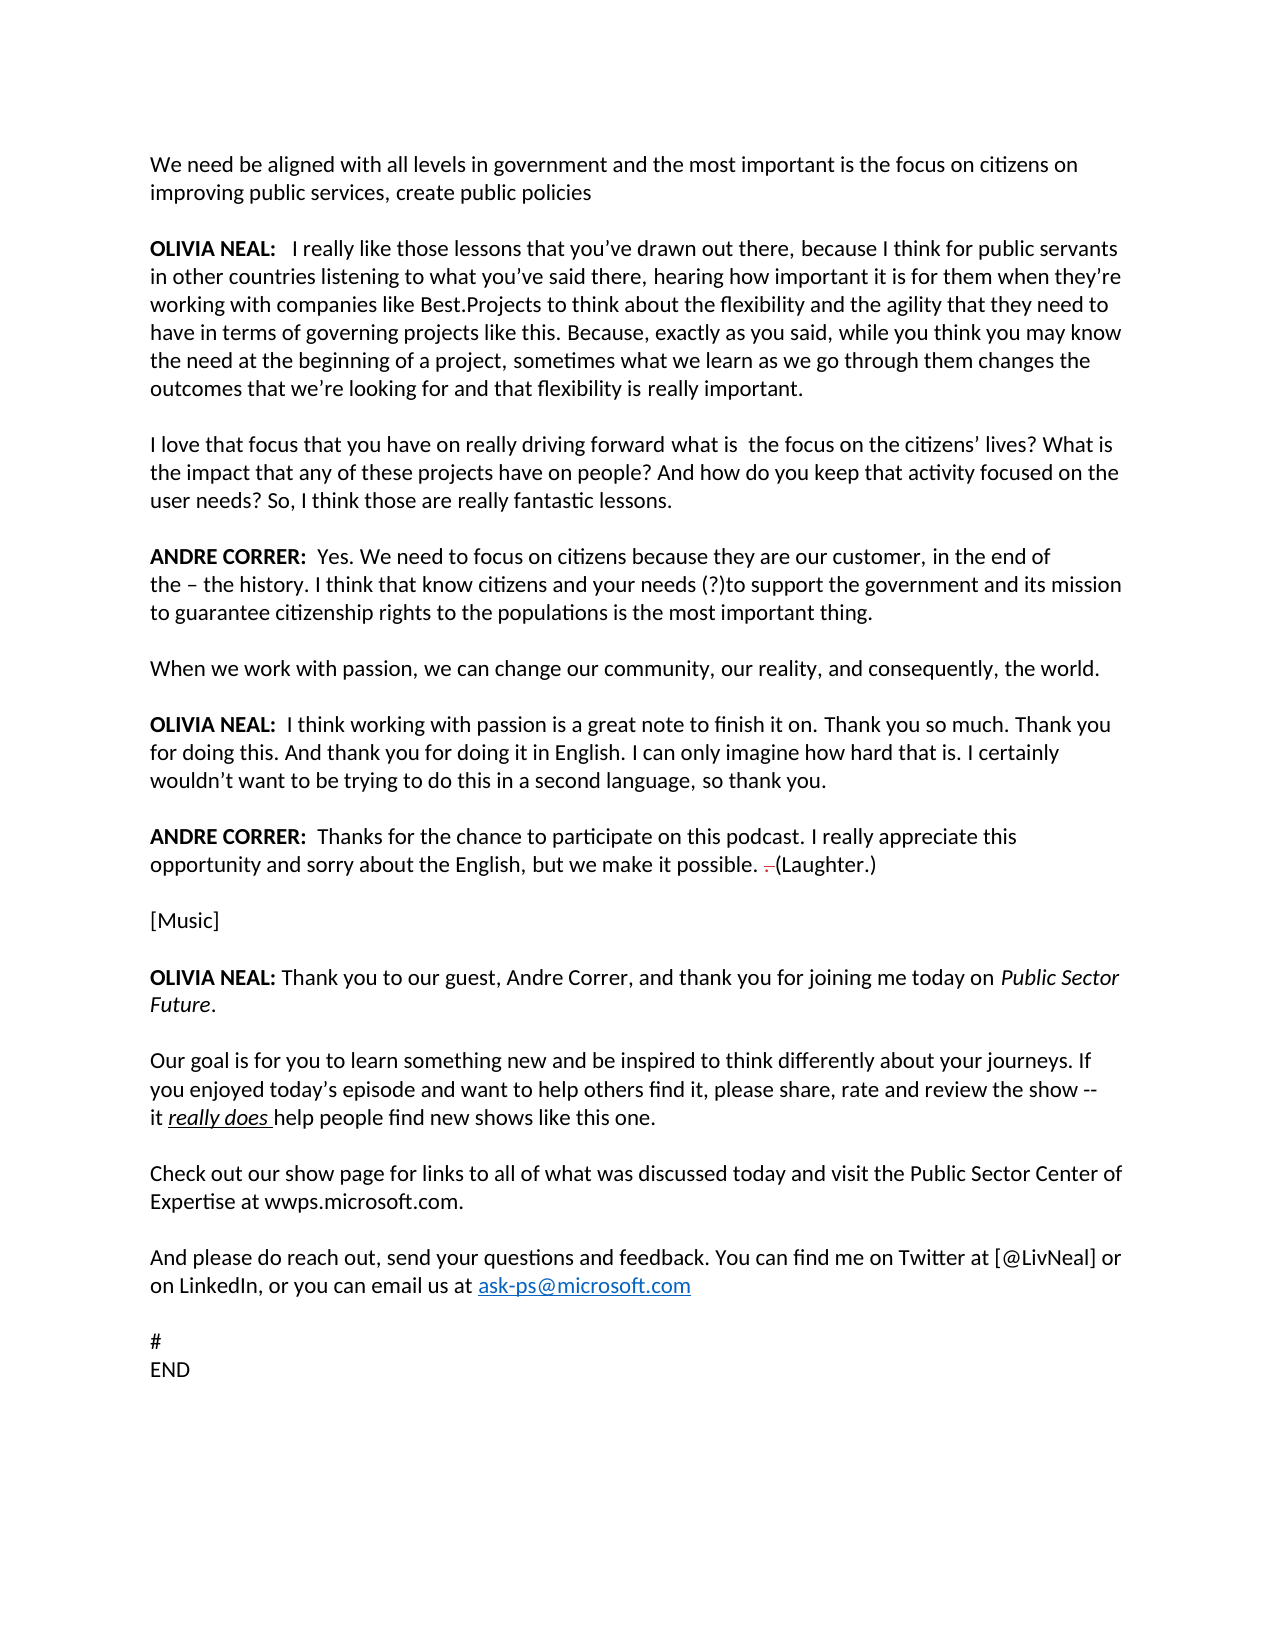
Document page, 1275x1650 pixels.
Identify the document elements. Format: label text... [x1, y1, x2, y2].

text I love that focus that you have on really driving forward what is the focus on the citizens’ lives? What is the impact that any of these projects have on people? And how do you keep that activity focused on the user needs? So, I think those are really fantastic lessons. [150, 430, 1125, 514]
text [Music] [150, 907, 1125, 934]
text END [150, 1355, 1125, 1383]
text ANDRE CORRER: Thanks for the chance to participate on this podcast. I really appreciate this opportunity and sorry about the English, but we make it possible. . (Laughter.) [150, 822, 1125, 878]
text And please do reach out, send your questions and feedback. You can find me on Twitter at [@LivNeal] or on LinkedIn, or you can email us at ask-ps@microsoft.com [150, 1243, 1125, 1299]
text OLIVIA NEAL: I really like those lessons that you’ve drawn out there, because I think for public servants in other countries listening to what you’ve said there, hearing how important it is for them when they’re working with companies like Best.Projects to think about the flexibility and the agility that they need to have in terms of governing projects like this. Because, exactly as you said, while you think you may know the need at the beginning of a project, sometimes what we learn as we go through them changes the outcomes that we’re looking for and that flexibility is really important. [150, 234, 1125, 402]
text We need be aligned with all levels in government and the most important is the focus on citizens on improving public services, create public policies [150, 150, 1125, 206]
text OLIVIA NEAL: Thank you to our guest, Andre Correr, and thank you for joining me today on Public Sector Future. [150, 963, 1125, 1019]
text Our goal is for you to learn something new and be inspired to think differently about your journeys. If you enjoyed today’s episode and want to help others find it, please share, rate and review the show -- it really does help people find new shows like this one. [150, 1047, 1125, 1131]
text OLIVIA NEAL: I think working with passion is a great note to finish it on. Thank you so much. Thank you for doing this. And thank you for doing it in English. I can only imagine how hard that is. I certainly wouldn’t want to be trying to do this in a second language, so thank you. [150, 710, 1125, 794]
text Check out our show page for links to all of what was discussed today and visit the Public Sector Center of Expertise at wwps.microsoft.com. [150, 1159, 1125, 1215]
text ANDRE CORRER: Yes. We need to focus on citizens because they are our customer, in the end of the – the history. I think that know citizens and your needs (?)to support the government and its mission to guarantee citizenship rights to the populations is the most important thing. [150, 542, 1125, 626]
text # [150, 1327, 1125, 1355]
text When we work with passion, we can change our community, our reality, and consequently, the world. [150, 654, 1125, 682]
